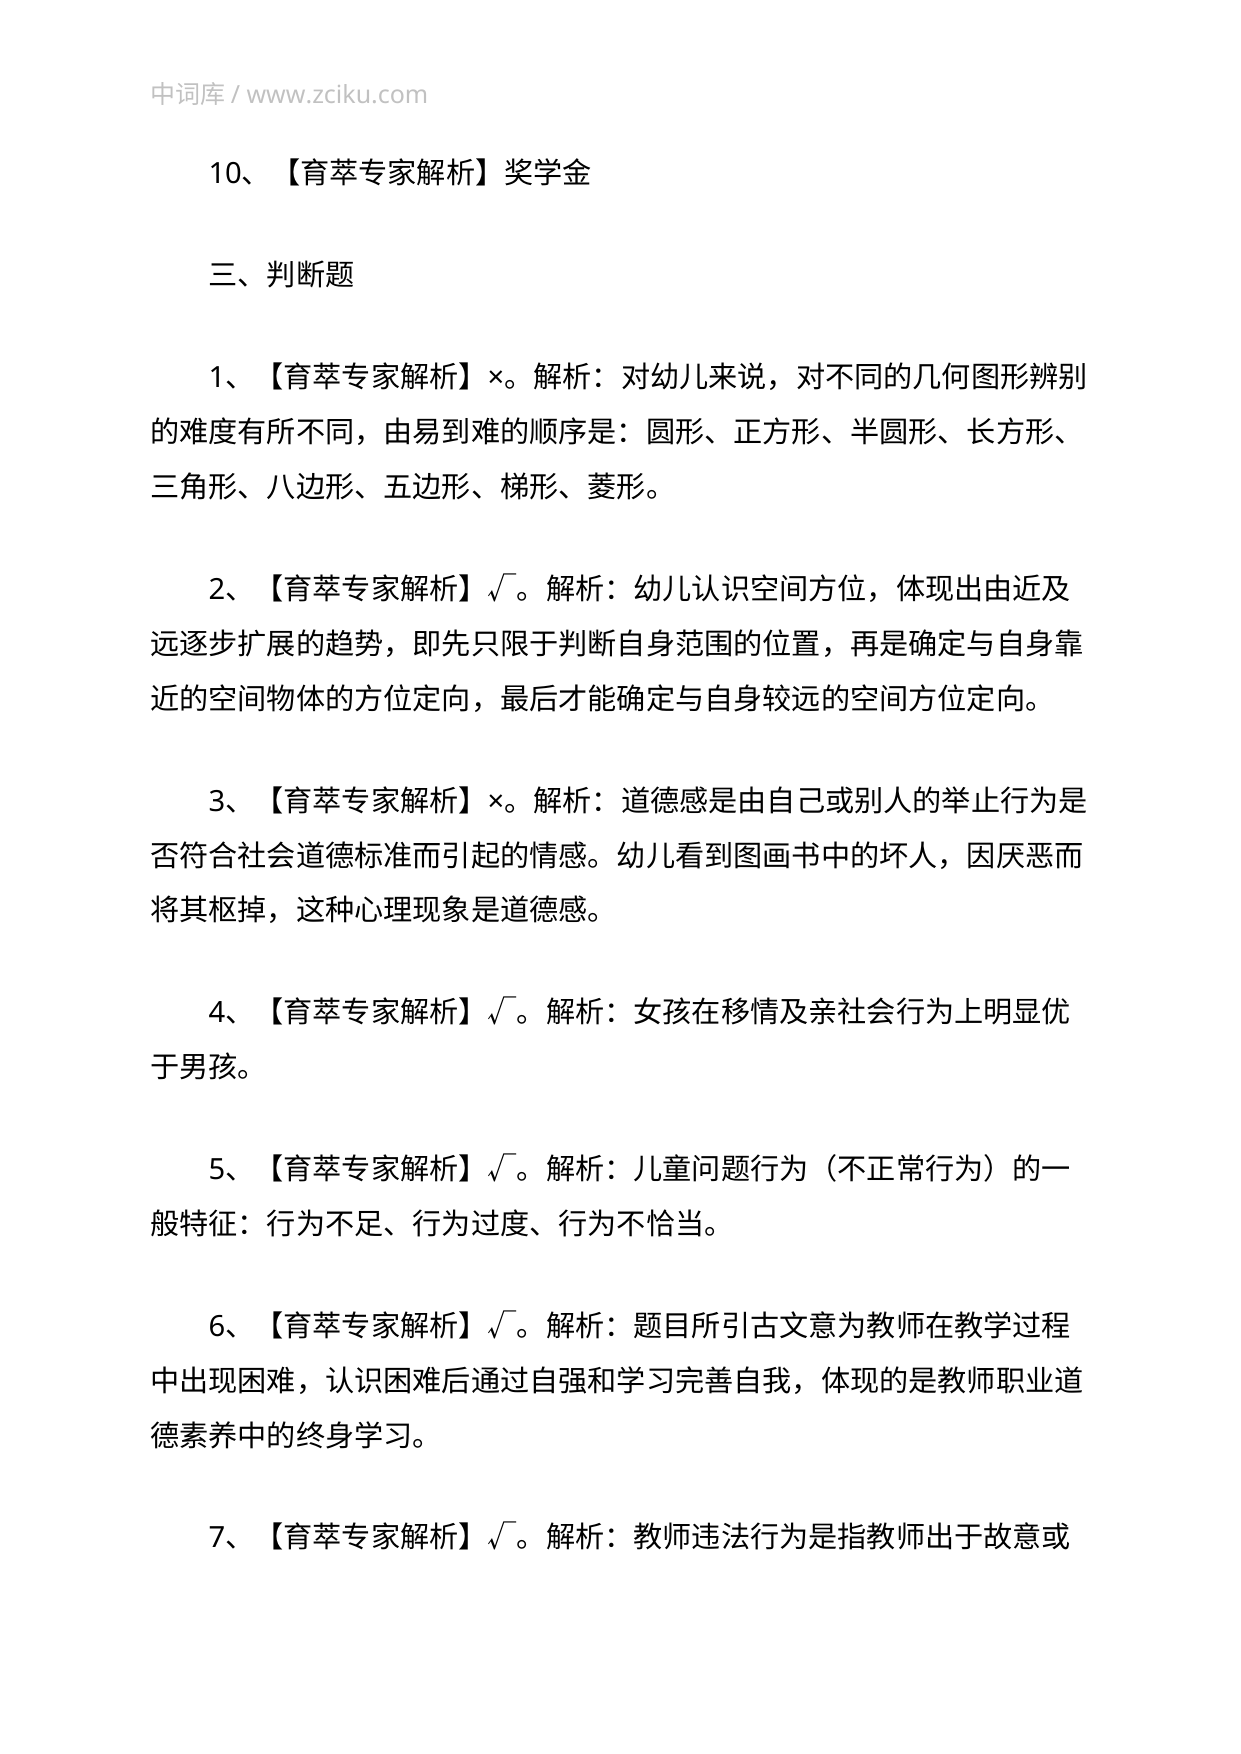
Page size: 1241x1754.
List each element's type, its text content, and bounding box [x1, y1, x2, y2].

text 6、【育萃专家解析】√。解析：题目所引古文意为教师在教学过程中出现困难，认识困难后通过自强和学习完善自我，体现的是教师职业道德素养中的终身学习。 [150, 1302, 1090, 1454]
text 三、判断题 [150, 252, 1090, 294]
text 2、【育萃专家解析】√。解析：幼儿认识空间方位，体现出由近及远逐步扩展的趋势，即先只限于判断自身范围的位置，再是确定与自身靠近的空间物体的方位定向，最后才能确定与自身较远的空间方位定向。 [150, 565, 1090, 718]
text 3、【育萃专家解析】×。解析：道德感是由自己或别人的举止行为是否符合社会道德标准而引起的情感。幼儿看到图画书中的坏人，因厌恶而将其枢掉，这种心理现象是道德感。 [150, 777, 1090, 929]
text 4、【育萃专家解析】√。解析：女孩在移情及亲社会行为上明显优于男孩。 [150, 989, 1090, 1086]
text 10、【育萃专家解析】奖学金 [150, 150, 1090, 192]
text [150, 1514, 1090, 1556]
text 5、【育萃专家解析】√。解析：儿童问题行为（不正常行为）的一般特征：行为不足、行为过度、行为不恰当。 [150, 1146, 1090, 1243]
text 1、【育萃专家解析】×。解析：对幼儿来说，对不同的几何图形辨别的难度有所不同，由易到难的顺序是：圆形、正方形、半圆形、长方形、三角形、八边形、五边形、梯形、菱形。 [150, 354, 1090, 506]
